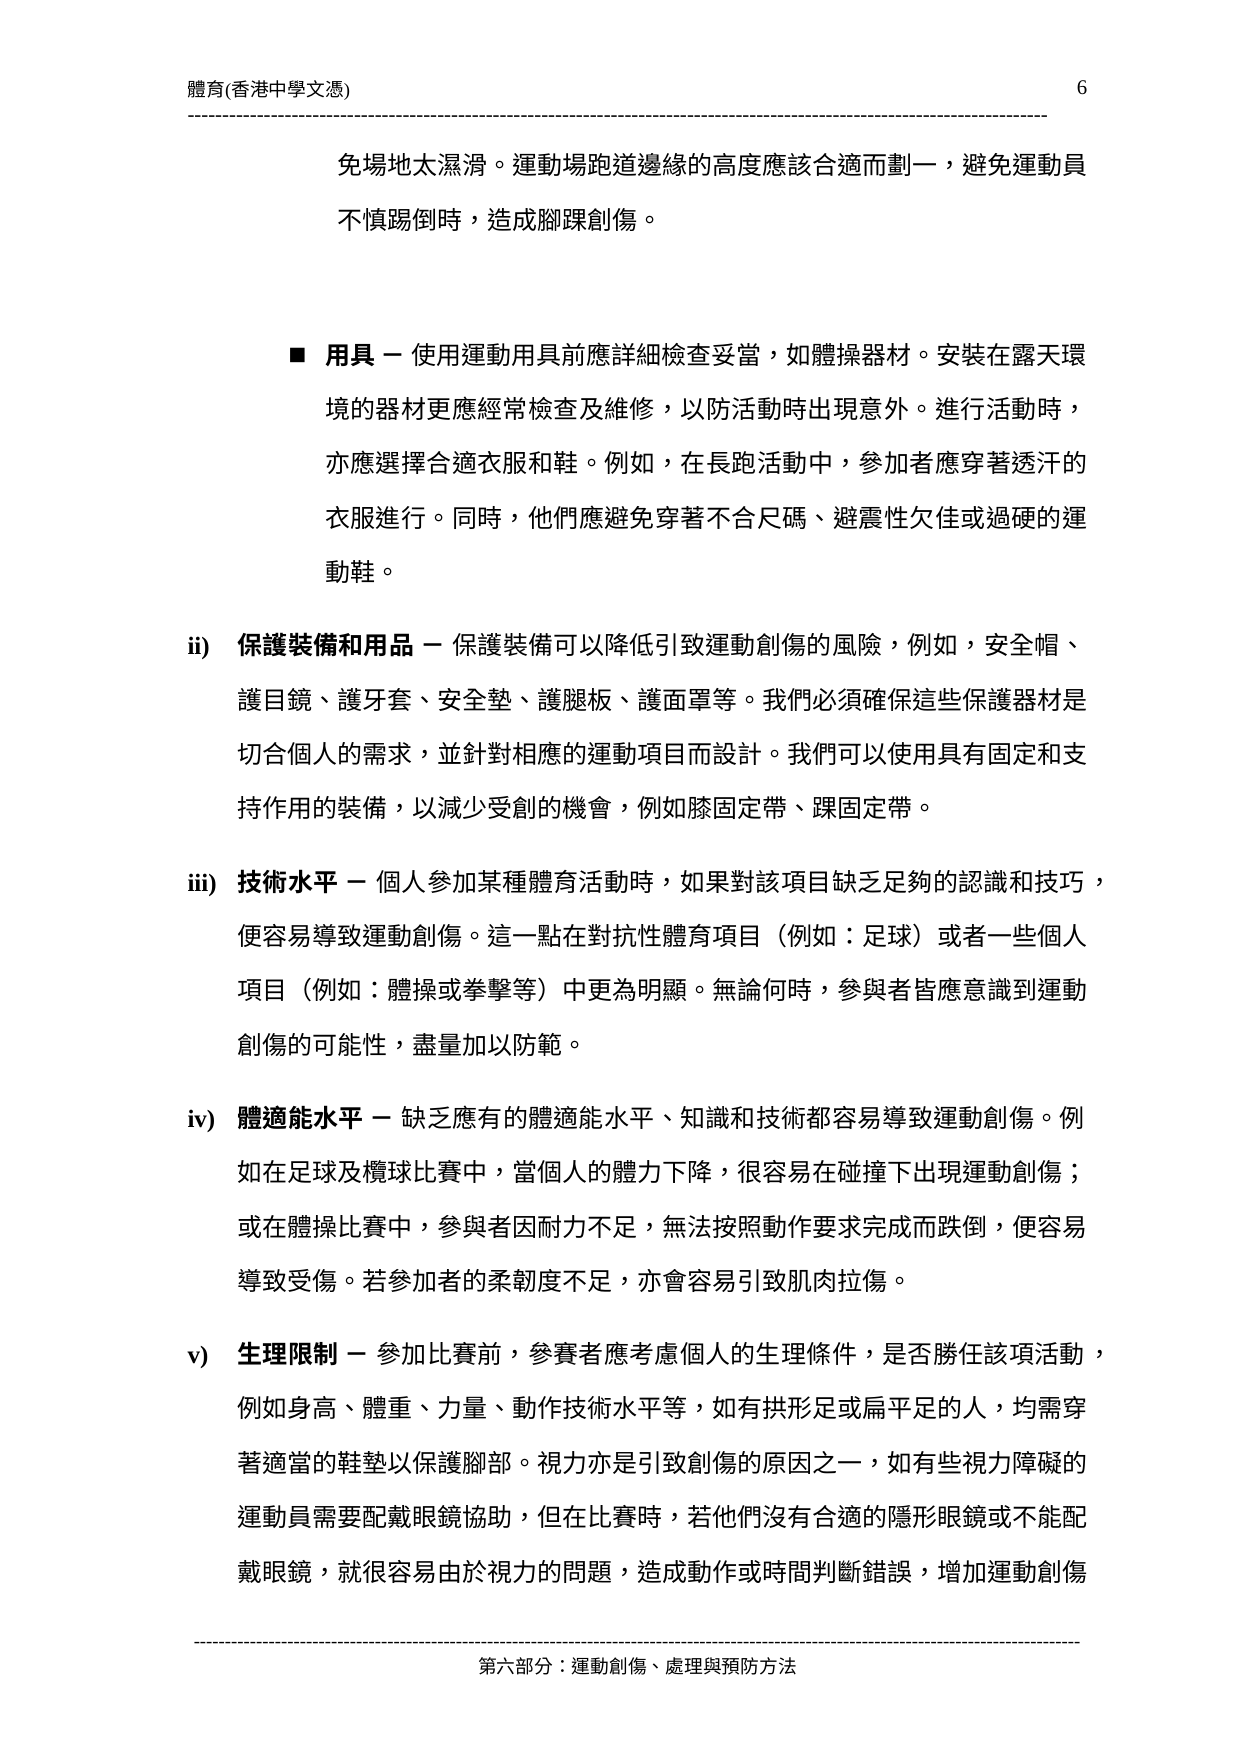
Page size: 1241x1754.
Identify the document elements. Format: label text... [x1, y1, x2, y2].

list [187, 1334, 1087, 1588]
list 用具 － 使用運動用具前應詳細檢查妥當，如體操器材。安裝在露天環境的器材更應經常檢查及維修，以防活動時出現意外。進行活動時，亦應選擇合適衣服和鞋。例如，在長跑活動中，參加者應穿著透汗的衣服進行。同時，他們應避免穿著不合尺碼、避震性欠佳或過硬的運動鞋。 [288, 335, 1087, 589]
list 保護裝備和用品 － 保護裝備可以降低引致運動創傷的風險，例如，安全帽、護目鏡、護牙套、安全墊、護腿板、護面罩等。我們必須確保這些保護器材是切合個人的需求，並針對相應的運動項目而設計。我們可以使用具有固定和支持作用的裝備，以減少受創的機會，例如膝固定帶、踝固定帶。 [187, 626, 1087, 825]
list 技術水平 － 個人參加某種體育活動時，如果對該項目缺乏足夠的認識和技巧，便容易導致運動創傷。這一點在對抗性體育項目（例如：足球）或者一些個人項目（例如：體操或拳擊等）中更為明顯。無論何時，參與者皆應意識到運動創傷的可能性，盡量加以防範。 [187, 862, 1087, 1061]
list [287, 146, 1087, 236]
list 體適能水平 － 缺乏應有的體適能水平、知識和技術都容易導致運動創傷。例如在足球及欖球比賽中，當個人的體力下降，很容易在碰撞下出現運動創傷；或在體操比賽中，參與者因耐力不足，無法按照動作要求完成而跌倒，便容易導致受傷。若參加者的柔韌度不足，亦會容易引致肌肉拉傷。 [187, 1098, 1087, 1298]
